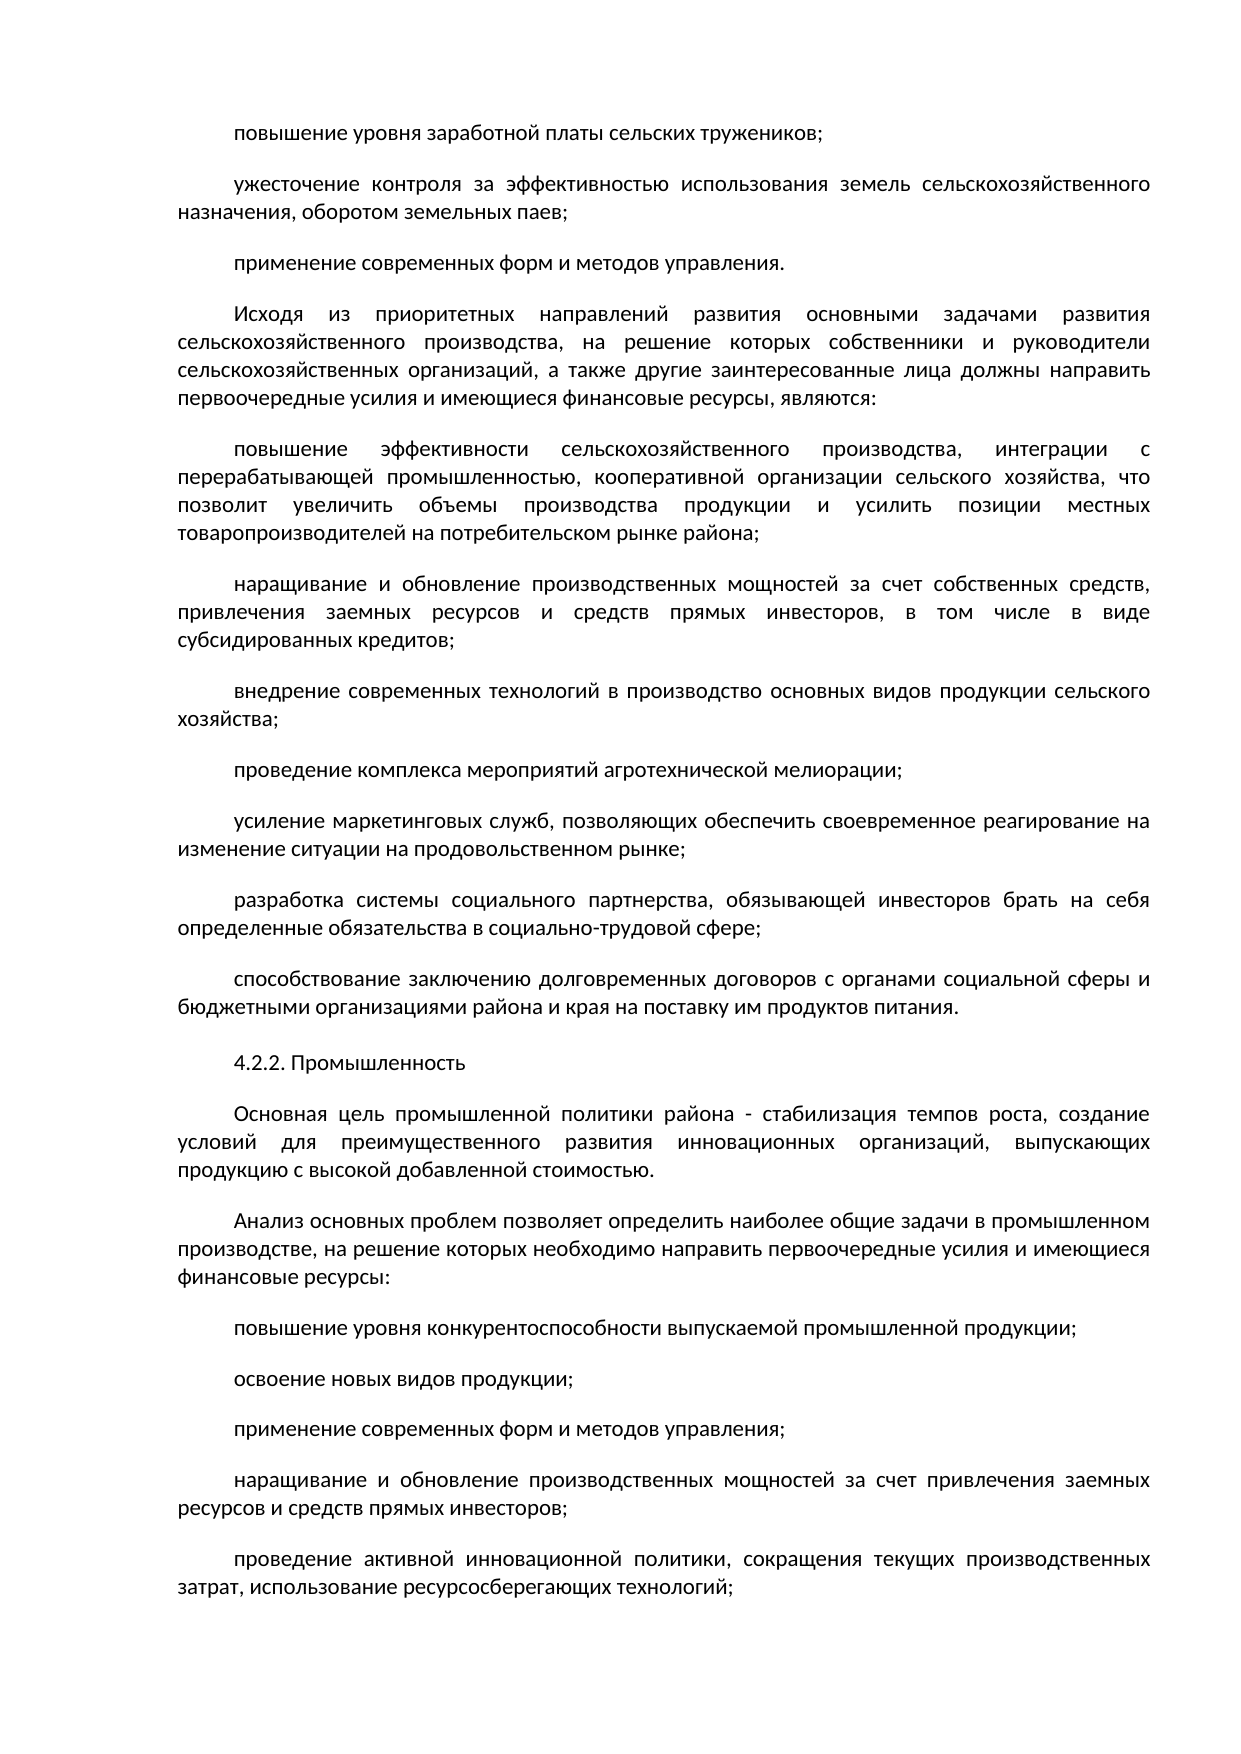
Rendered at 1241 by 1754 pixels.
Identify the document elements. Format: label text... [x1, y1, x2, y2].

text освоение новых видов продукции; [177, 1364, 1152, 1392]
text проведение активной инновационной политики, сокращения текущих производственных затрат, использование ресурсосберегающих технологий; [177, 1544, 1152, 1601]
text наращивание и обновление производственных мощностей за счет привлечения заемных ресурсов и средств прямых инвесторов; [177, 1466, 1152, 1522]
text проведение комплекса мероприятий агротехнической мелиорации; [177, 755, 1152, 783]
text ужесточение контроля за эффективностью использования земель сельскохозяйственного назначения, оборотом земельных паев; [177, 169, 1152, 225]
text внедрение современных технологий в производство основных видов продукции сельского хозяйства; [177, 676, 1152, 732]
text 4.2.2. Промышленность [177, 1048, 1152, 1076]
text Основная цель промышленной политики района - стабилизация темпов роста, создание условий для преимущественного развития инновационных организаций, выпускающих продукцию с высокой добавленной стоимостью. [177, 1099, 1152, 1183]
text усиление маркетинговых служб, позволяющих обеспечить своевременное реагирование на изменение ситуации на продовольственном рынке; [177, 806, 1152, 862]
text способствование заключению долговременных договоров с органами социальной сферы и бюджетными организациями района и края на поставку им продуктов питания. [177, 964, 1152, 1020]
text Исходя из приоритетных направлений развития основными задачами развития сельскохозяйственного производства, на решение которых собственники и руководители сельскохозяйственных организаций, а также другие заинтересованные лица должны направить первоочередные усилия и имеющиеся финансовые ресурсы, являются: [177, 299, 1152, 411]
text повышение уровня конкурентоспособности выпускаемой промышленной продукции; [177, 1313, 1152, 1341]
text применение современных форм и методов управления; [177, 1414, 1152, 1443]
text повышение уровня заработной платы сельских тружеников; [177, 118, 1152, 146]
text наращивание и обновление производственных мощностей за счет собственных средств, привлечения заемных ресурсов и средств прямых инвесторов, в том числе в виде субсидированных кредитов; [177, 569, 1152, 653]
text Анализ основных проблем позволяет определить наиболее общие задачи в промышленном производстве, на решение которых необходимо направить первоочередные усилия и имеющиеся финансовые ресурсы: [177, 1206, 1152, 1290]
text применение современных форм и методов управления. [177, 248, 1152, 276]
text разработка системы социального партнерства, обязывающей инвесторов брать на себя определенные обязательства в социально-трудовой сфере; [177, 885, 1152, 941]
text повышение эффективности сельскохозяйственного производства, интеграции с перерабатывающей промышленностью, кооперативной организации сельского хозяйства, что позволит увеличить объемы производства продукции и усилить позиции местных товаропроизводителей на потребительском рынке района; [177, 434, 1152, 546]
